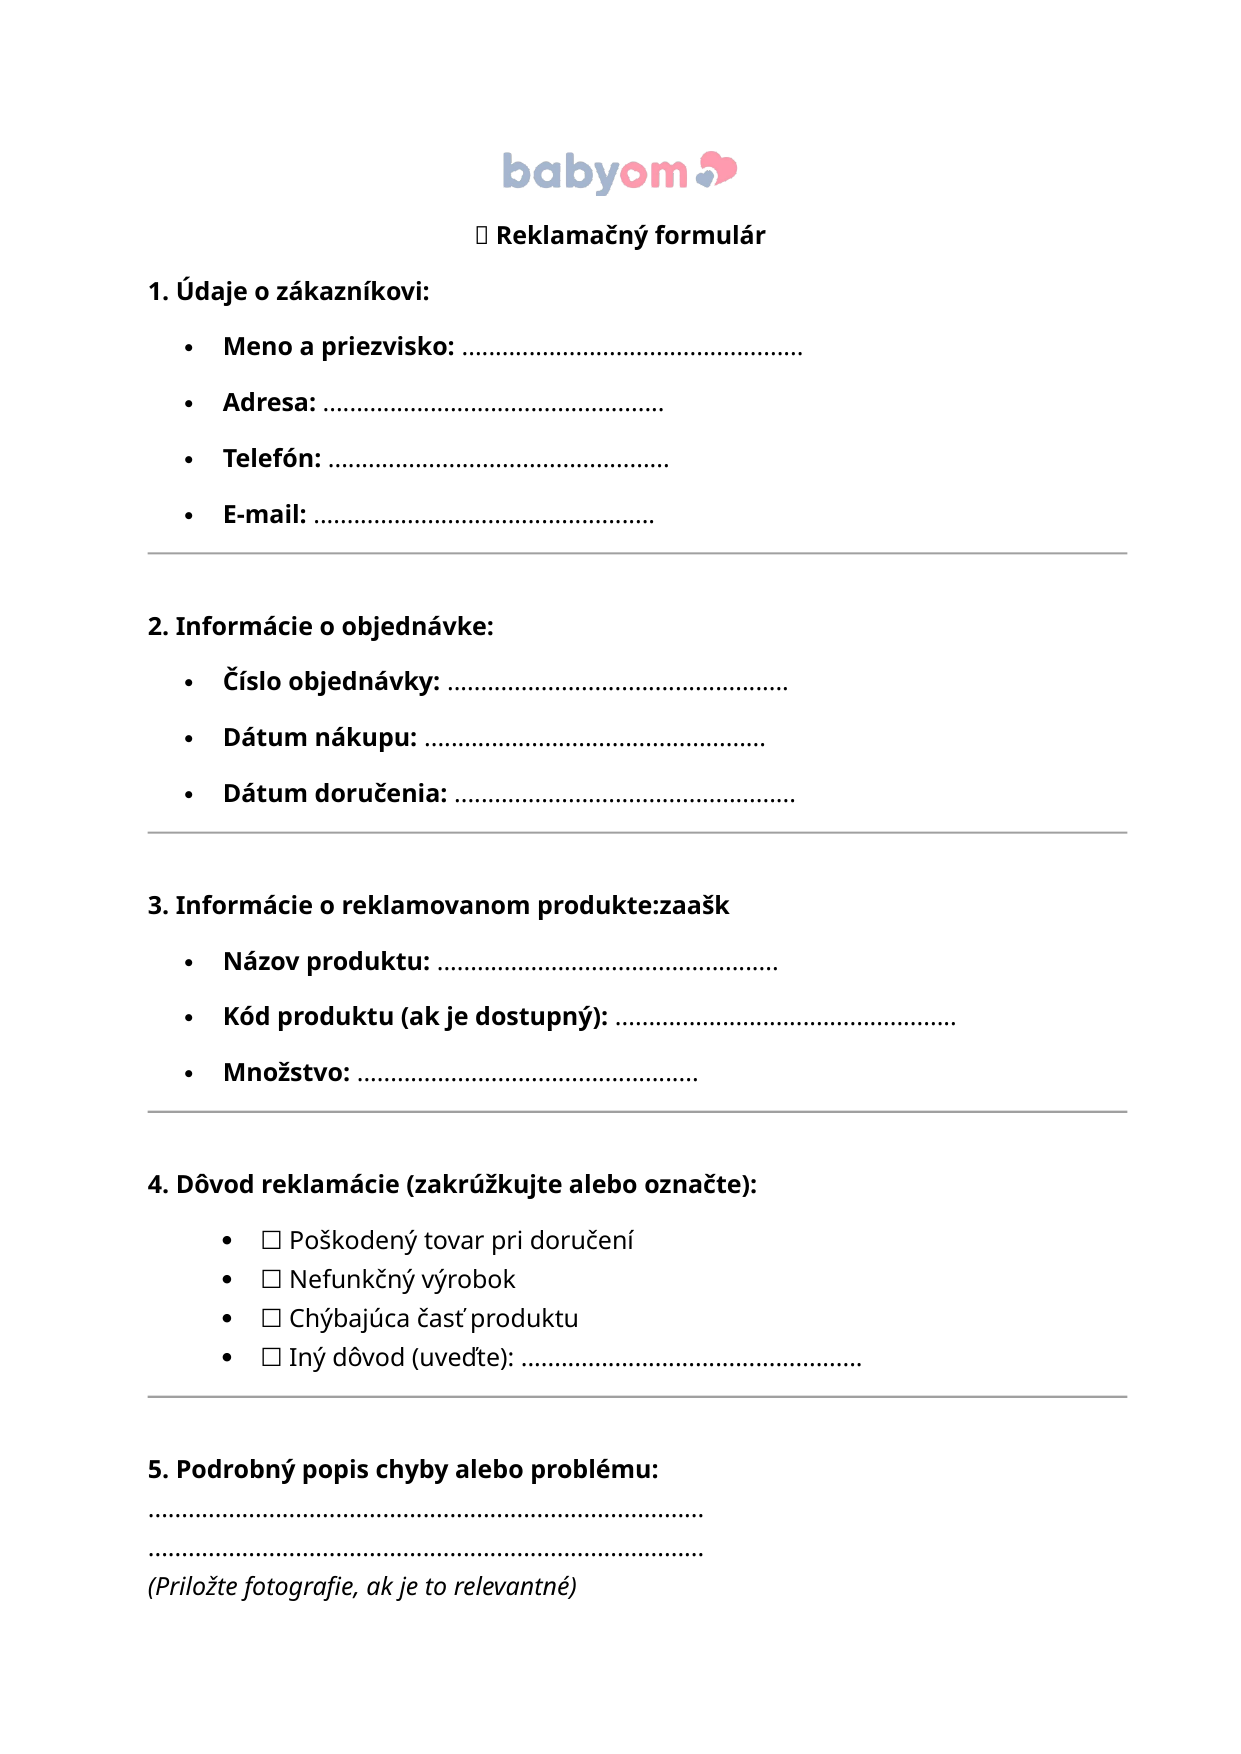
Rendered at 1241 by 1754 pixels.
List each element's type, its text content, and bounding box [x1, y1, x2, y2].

list Poškodený tovar pri doručení [223, 1222, 1093, 1256]
text 4. Dôvod reklamácie (zakrúžkujte alebo označte): [148, 1167, 1093, 1201]
text 📝 Reklamačný formulár [148, 217, 1093, 251]
list Nefunkčný výrobok [223, 1262, 1093, 1296]
list Kód produktu (ak je dostupný): ................................................... [185, 999, 1093, 1033]
list Dátum nákupu: ................................................... [185, 720, 1093, 754]
list Iný dôvod (uveďte): ................................................... [223, 1340, 1093, 1374]
list Meno a priezvisko: ................................................... [185, 329, 1093, 363]
text 1. Údaje o zákazníkovi: [148, 273, 1093, 307]
list Názov produktu: ................................................... [185, 943, 1093, 977]
list Množstvo: ................................................... [185, 1055, 1093, 1089]
text 2. Informácie o objednávke: [148, 608, 1093, 642]
picture [500, 147, 740, 196]
list Číslo objednávky: ................................................... [185, 664, 1093, 698]
list Dátum doručenia: ................................................... [185, 776, 1093, 810]
list Telefón: ................................................... [185, 441, 1093, 475]
list E-mail: ................................................... [185, 497, 1093, 531]
list Chýbajúca časť produktu [223, 1301, 1093, 1335]
text 3. Informácie o reklamovanom produkte:zaašk [148, 887, 1093, 921]
text 5. Podrobný popis chyby alebo problému: ................................................................................... ................................................................................... (Priložte fotografie, ak je to relevantné) [148, 1452, 1093, 1603]
list Adresa: ................................................... [185, 385, 1093, 419]
